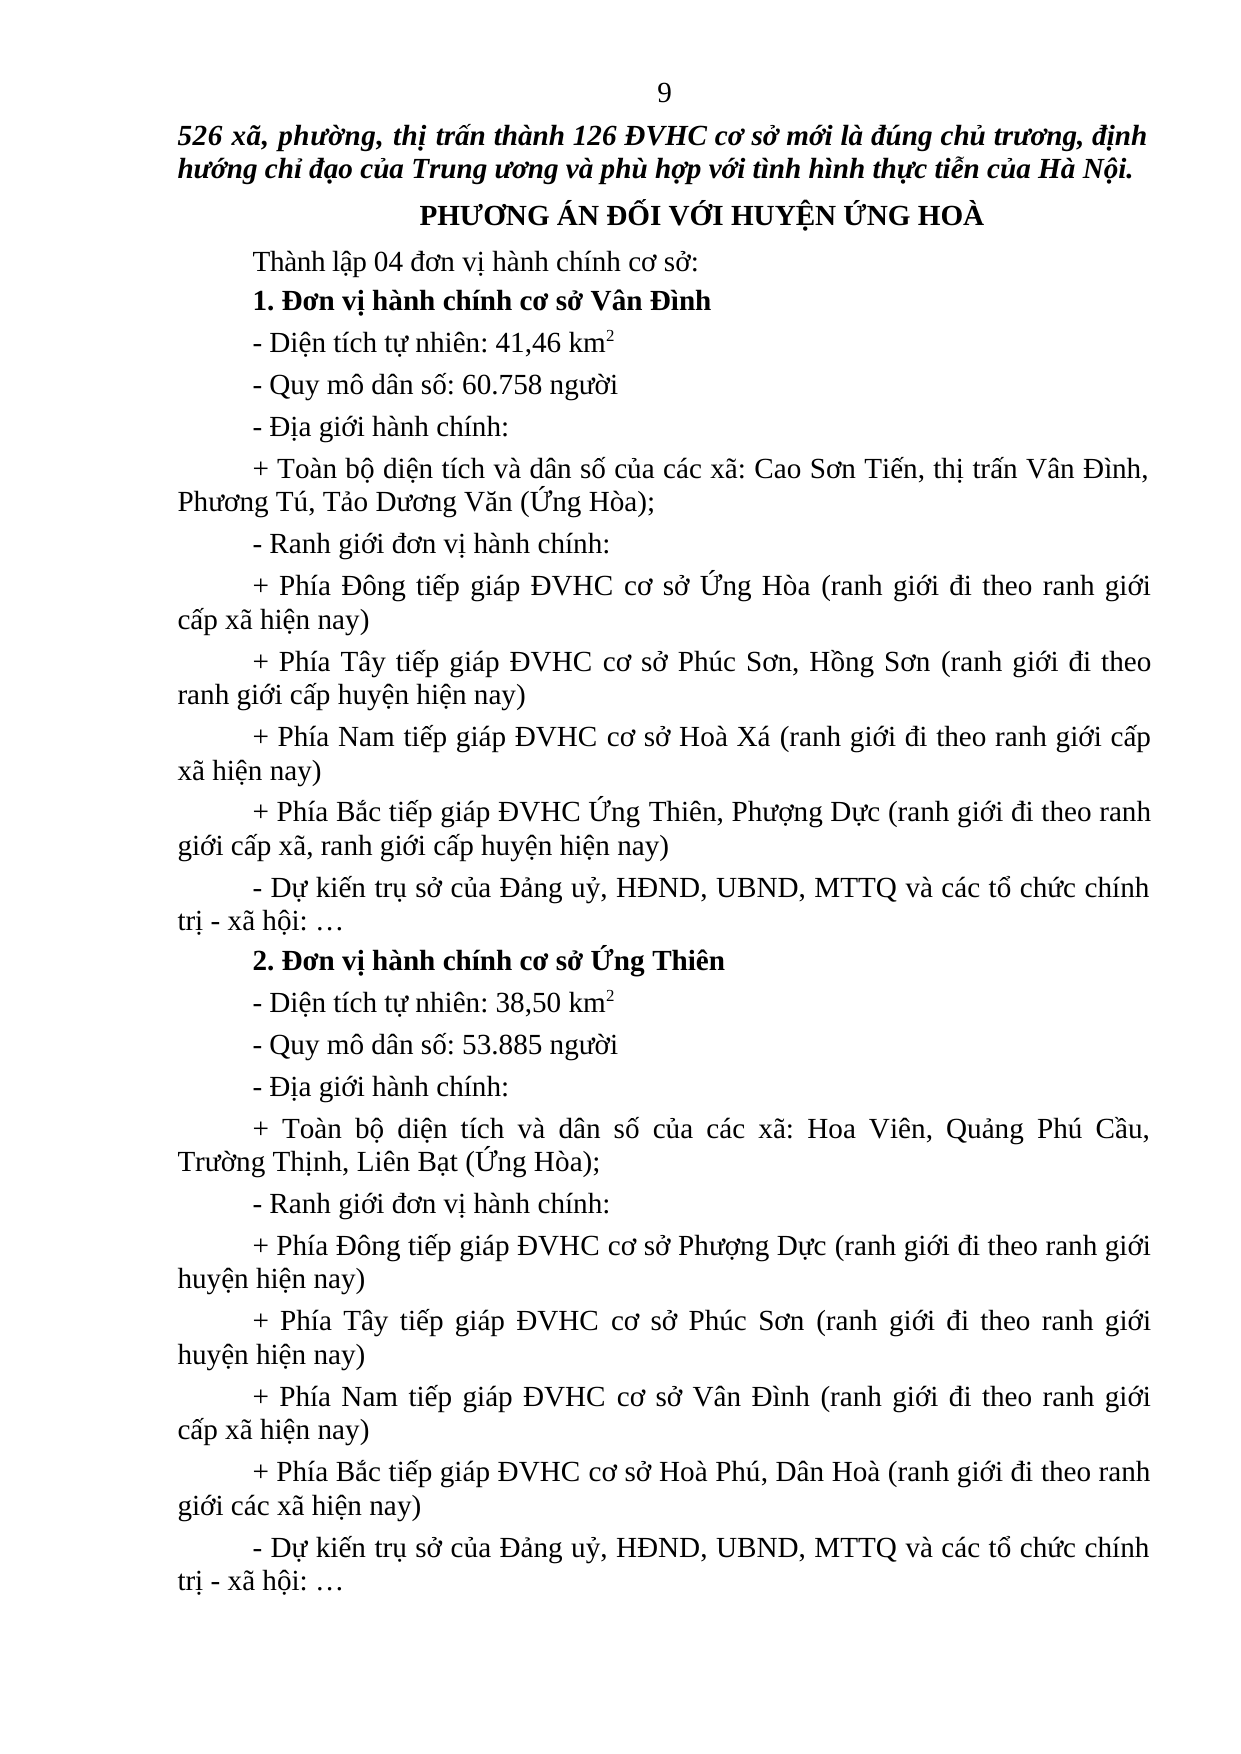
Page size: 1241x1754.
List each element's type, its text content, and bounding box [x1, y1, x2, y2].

text + Phía Bắc tiếp giáp ĐVHC Ứng Thiên, Phượng Dực (ranh giới đi theo ranh giới cấp xã, ranh giới cấp huyện hiện nay) [177, 794, 1152, 862]
text 1. Đơn vị hành chính cơ sở Vân Đình [177, 283, 1152, 317]
text - Diện tích tự nhiên: 41,46 km2 [177, 325, 1152, 359]
text + Phía Tây tiếp giáp ĐVHC cơ sở Phúc Sơn (ranh giới đi theo ranh giới huyện hiện nay) [177, 1303, 1152, 1371]
text - Dự kiến trụ sở của Đảng uỷ, HĐND, UBND, MTTQ và các tổ chức chính trị - xã hội: … [177, 1530, 1152, 1597]
text Thành lập 04 đơn vị hành chính cơ sở: [177, 244, 1152, 277]
text - Diện tích tự nhiên: 38,50 km2 [177, 985, 1152, 1019]
text - Địa giới hành chính: [177, 1069, 1152, 1102]
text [177, 118, 1152, 185]
text - Ranh giới đơn vị hành chính: [177, 526, 1152, 560]
text + Toàn bộ diện tích và dân số của các xã: Hoa Viên, Quảng Phú Cầu, Trường Thịnh, Liên Bạt (Ứng Hòa); [177, 1111, 1152, 1178]
text - Ranh giới đơn vị hành chính: [177, 1186, 1152, 1220]
text PHƯƠNG ÁN ĐỐI VỚI HUYỆN ỨNG HOÀ [177, 198, 1152, 231]
text + Phía Đông tiếp giáp ĐVHC cơ sở Phượng Dực (ranh giới đi theo ranh giới huyện hiện nay) [177, 1228, 1152, 1295]
text - Quy mô dân số: 60.758 người [177, 367, 1152, 401]
text + Phía Tây tiếp giáp ĐVHC cơ sở Phúc Sơn, Hồng Sơn (ranh giới đi theo ranh giới cấp huyện hiện nay) [177, 644, 1152, 711]
text - Địa giới hành chính: [177, 409, 1152, 443]
text - Dự kiến trụ sở của Đảng uỷ, HĐND, UBND, MTTQ và các tổ chức chính trị - xã hội: … [177, 870, 1152, 937]
text + Phía Bắc tiếp giáp ĐVHC cơ sở Hoà Phú, Dân Hoà (ranh giới đi theo ranh giới các xã hiện nay) [177, 1454, 1152, 1521]
text - Quy mô dân số: 53.885 người [177, 1027, 1152, 1061]
text + Phía Nam tiếp giáp ĐVHC cơ sở Hoà Xá (ranh giới đi theo ranh giới cấp xã hiện nay) [177, 719, 1152, 786]
text 2. Đơn vị hành chính cơ sở Ứng Thiên [177, 943, 1152, 977]
text + Toàn bộ diện tích và dân số của các xã: Cao Sơn Tiến, thị trấn Vân Đình, Phương Tú, Tảo Dương Văn (Ứng Hòa); [177, 451, 1152, 518]
text + Phía Đông tiếp giáp ĐVHC cơ sở Ứng Hòa (ranh giới đi theo ranh giới cấp xã hiện nay) [177, 568, 1152, 635]
text + Phía Nam tiếp giáp ĐVHC cơ sở Vân Đình (ranh giới đi theo ranh giới cấp xã hiện nay) [177, 1379, 1152, 1446]
